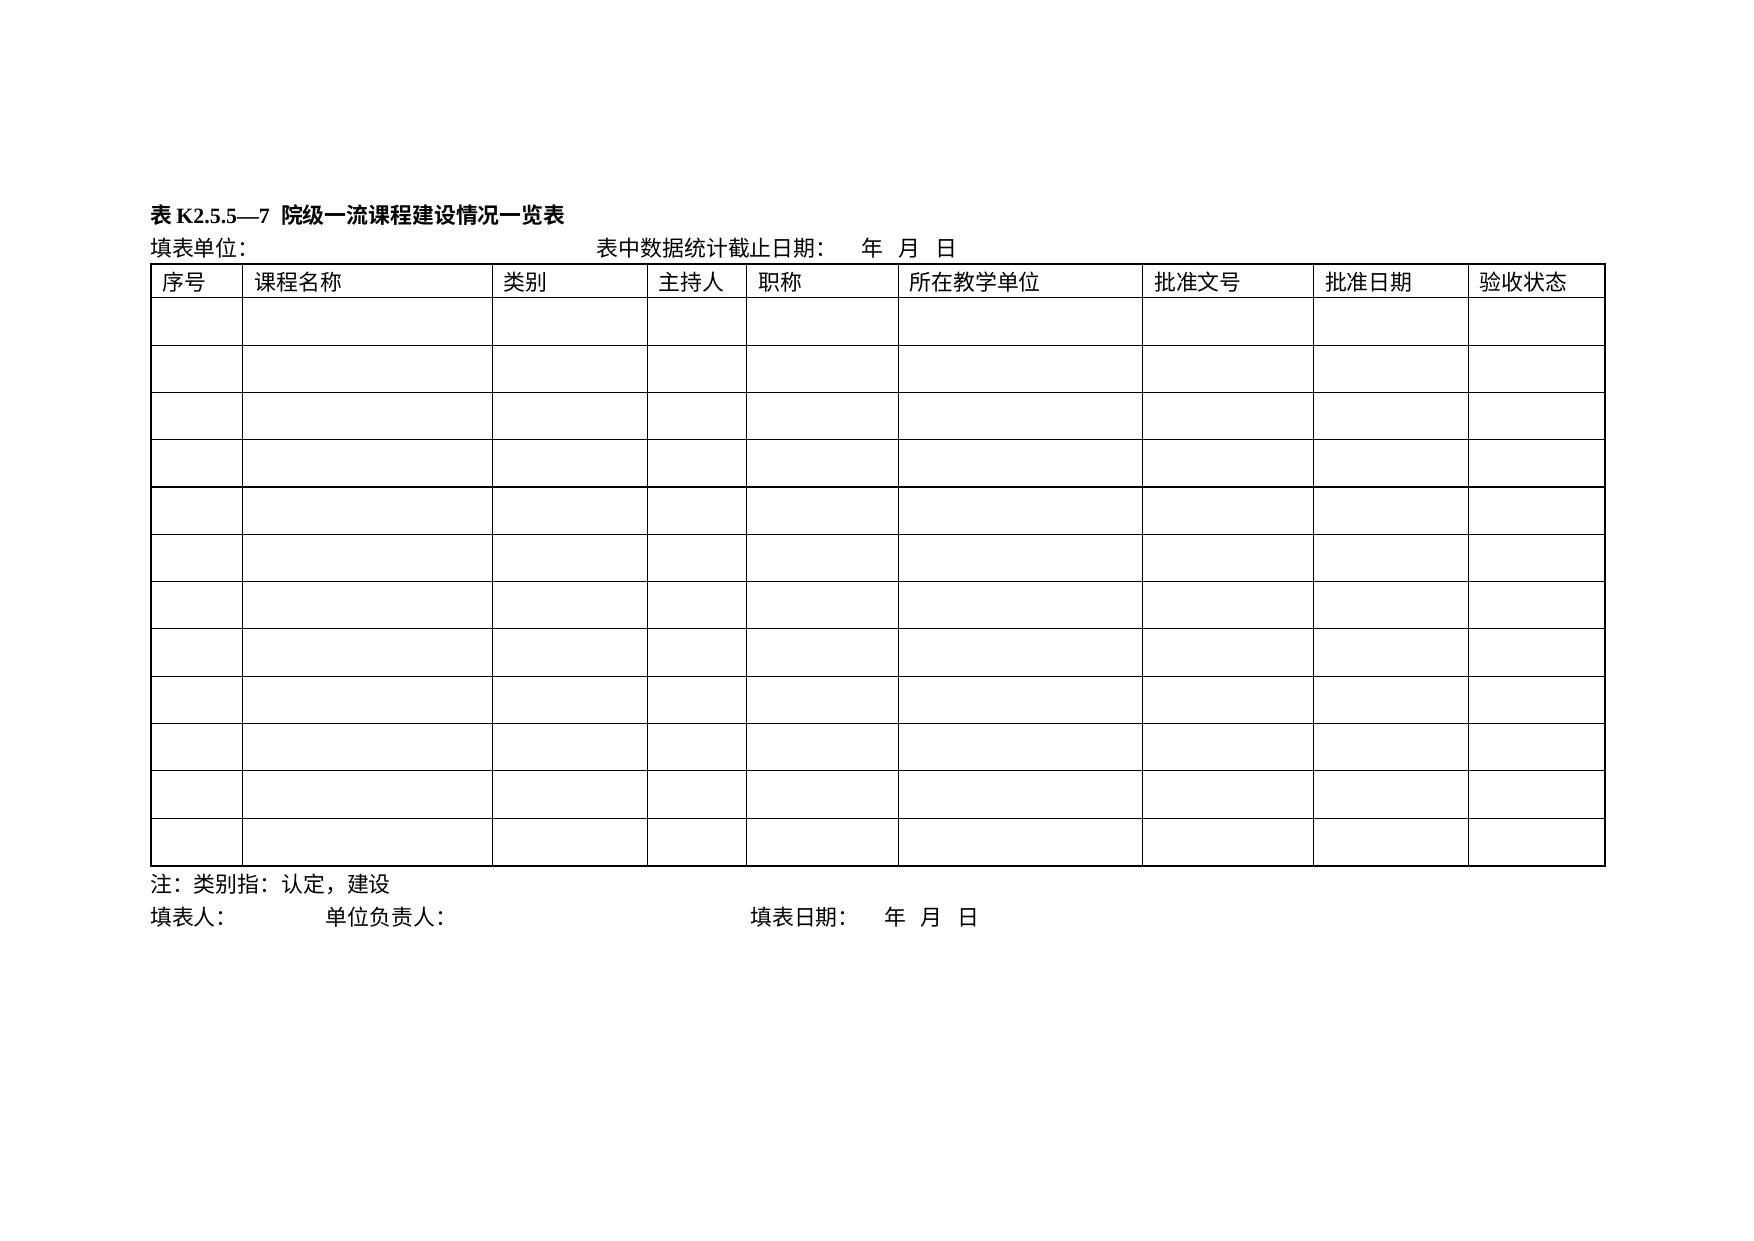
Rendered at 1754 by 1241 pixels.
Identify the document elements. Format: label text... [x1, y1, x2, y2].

table_cell [243, 677, 492, 723]
table_cell [1314, 393, 1468, 439]
table_cell [152, 346, 242, 392]
table_cell [152, 440, 242, 486]
table_cell [1314, 298, 1468, 344]
table_cell [493, 629, 647, 676]
table_cell [1143, 724, 1313, 770]
text 填表单位： 表中数据统计截止日期： 年 月 日 [150, 230, 1604, 263]
table_cell [1469, 346, 1604, 392]
table_cell [152, 393, 242, 439]
table_header 验收状态 [1469, 265, 1604, 297]
table_cell [1314, 819, 1468, 865]
table_cell [648, 488, 746, 534]
table_cell [1143, 771, 1313, 817]
table_cell [1143, 488, 1313, 534]
table_cell [152, 677, 242, 723]
table_header 所在教学单位 [899, 265, 1142, 297]
table_cell [747, 298, 898, 344]
table_cell [1469, 724, 1604, 770]
table_cell [152, 724, 242, 770]
table_header 职称 [747, 265, 898, 297]
table_cell [747, 677, 898, 723]
table_cell [1314, 582, 1468, 628]
table_cell [243, 535, 492, 581]
table_cell [648, 677, 746, 723]
table_cell [899, 535, 1142, 581]
table_cell [747, 629, 898, 676]
table_cell [493, 582, 647, 628]
table_cell [152, 819, 242, 865]
table_cell [152, 771, 242, 817]
table_cell [747, 535, 898, 581]
table_cell [899, 724, 1142, 770]
table_cell [493, 346, 647, 392]
table_cell [899, 346, 1142, 392]
table_cell [747, 724, 898, 770]
table_cell [1314, 535, 1468, 581]
table_cell [152, 535, 242, 581]
table_cell [243, 488, 492, 534]
table_cell [1143, 535, 1313, 581]
table_cell [1314, 724, 1468, 770]
table_cell [243, 724, 492, 770]
table_cell [747, 582, 898, 628]
table_cell [243, 819, 492, 865]
table_cell [747, 771, 898, 817]
table_cell [747, 819, 898, 865]
text 注：类别指：认定，建设 [150, 867, 1604, 899]
table_cell [243, 629, 492, 676]
table_cell [152, 629, 242, 676]
table_cell [648, 819, 746, 865]
table_cell [1314, 440, 1468, 486]
table_cell [1469, 488, 1604, 534]
table_cell [1314, 771, 1468, 817]
table_cell [747, 393, 898, 439]
table_cell [493, 393, 647, 439]
table_cell [899, 677, 1142, 723]
table_cell [493, 440, 647, 486]
table_cell [1314, 488, 1468, 534]
table_cell [152, 298, 242, 344]
table_cell [648, 724, 746, 770]
table_cell [493, 298, 647, 344]
table_header 批准文号 [1143, 265, 1313, 297]
table_cell [1143, 298, 1313, 344]
table_cell [899, 488, 1142, 534]
table_cell [899, 393, 1142, 439]
table_cell [1143, 677, 1313, 723]
table_cell [493, 771, 647, 817]
table_cell [899, 582, 1142, 628]
table_cell [899, 771, 1142, 817]
table_cell [1314, 677, 1468, 723]
table_cell [648, 535, 746, 581]
table_cell [1469, 819, 1604, 865]
table_cell [1314, 346, 1468, 392]
table_cell [1469, 582, 1604, 628]
table_cell [243, 298, 492, 344]
table_cell [1469, 629, 1604, 676]
text 表K2.5.5—7 院级一流课程建设情况一览表 [150, 198, 1604, 230]
table_cell [648, 582, 746, 628]
table_cell [1143, 582, 1313, 628]
table_cell [243, 582, 492, 628]
table_cell [1143, 393, 1313, 439]
table_cell [1469, 535, 1604, 581]
table_header 批准日期 [1314, 265, 1468, 297]
table_cell [493, 677, 647, 723]
table_header 主持人 [648, 265, 746, 297]
table_cell [648, 346, 746, 392]
table_cell [648, 440, 746, 486]
table_cell [648, 629, 746, 676]
table_cell [243, 440, 492, 486]
table_cell [1143, 629, 1313, 676]
table_cell [747, 346, 898, 392]
table_cell [152, 488, 242, 534]
table_cell [1469, 298, 1604, 344]
table_cell [152, 582, 242, 628]
table_cell [1469, 393, 1604, 439]
table_cell [1143, 819, 1313, 865]
table_cell [243, 346, 492, 392]
table_header 课程名称 [243, 265, 492, 297]
table_cell [1314, 629, 1468, 676]
text 填表人： 单位负责人： 填表日期： 年 月 日 [150, 899, 1604, 932]
table_header 类别 [493, 265, 647, 297]
table_cell [493, 535, 647, 581]
table_cell [1469, 771, 1604, 817]
table_cell [243, 771, 492, 817]
table_cell [493, 724, 647, 770]
table_cell [1469, 677, 1604, 723]
table_cell [243, 393, 492, 439]
table_header 序号 [152, 265, 242, 297]
table_cell [648, 393, 746, 439]
table_cell [493, 819, 647, 865]
table_cell [1143, 346, 1313, 392]
table_cell [1469, 440, 1604, 486]
table_cell [899, 298, 1142, 344]
table_cell [747, 488, 898, 534]
table_cell [493, 488, 647, 534]
table_cell [899, 819, 1142, 865]
table_cell [899, 629, 1142, 676]
table_cell [1143, 440, 1313, 486]
table_cell [648, 771, 746, 817]
table_cell [899, 440, 1142, 486]
table_cell [648, 298, 746, 344]
table_cell [747, 440, 898, 486]
